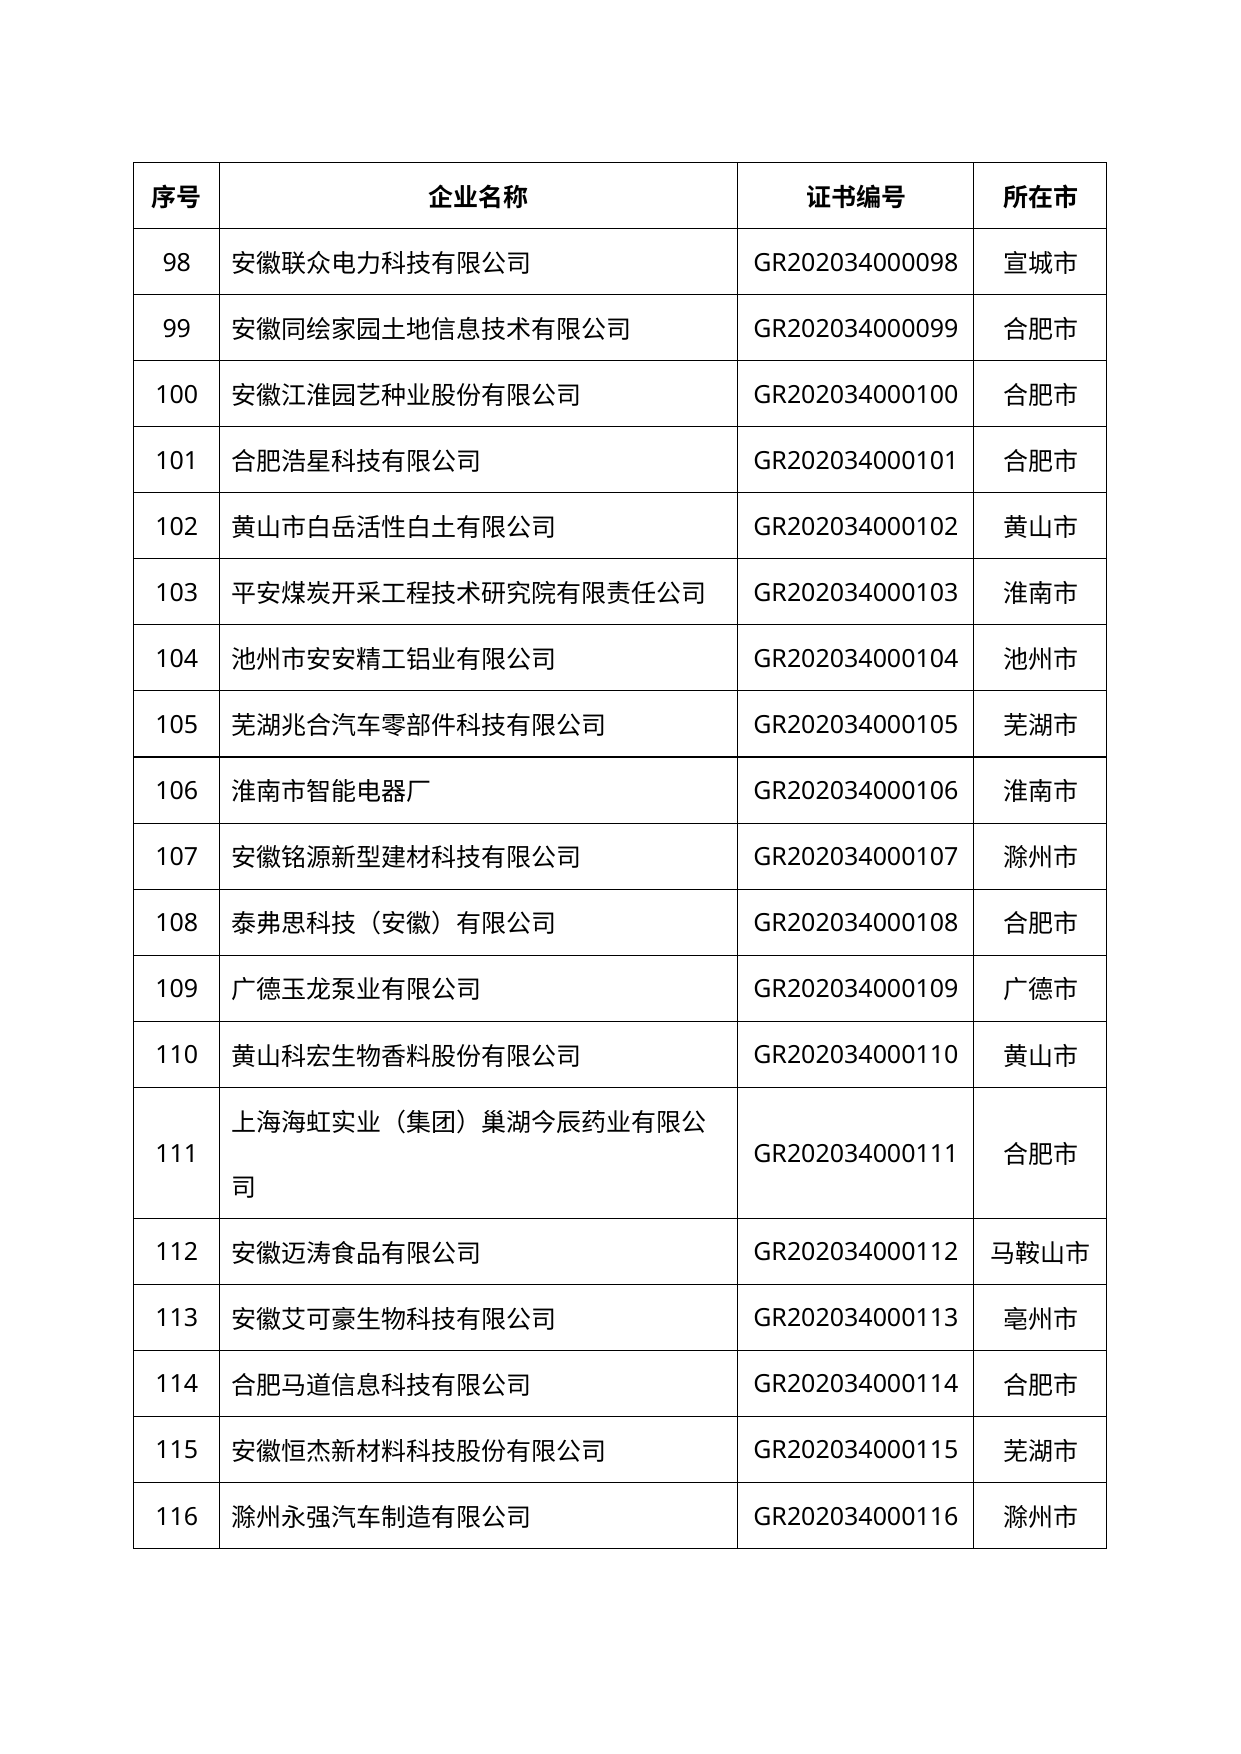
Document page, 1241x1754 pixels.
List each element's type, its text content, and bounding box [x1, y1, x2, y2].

table_cell 黄山市 [974, 1022, 1106, 1087]
table_cell 103 [134, 559, 219, 624]
table_cell 芜湖市 [974, 1417, 1106, 1482]
table_cell GR202034000113 [738, 1285, 973, 1350]
table_cell 101 [134, 427, 219, 492]
table_cell 99 [134, 295, 219, 360]
table_cell 102 [134, 493, 219, 558]
table_cell 滁州永强汽车制造有限公司 [220, 1483, 737, 1548]
table_cell GR202034000101 [738, 427, 973, 492]
table_cell 安徽铭源新型建材科技有限公司 [220, 824, 737, 888]
table_cell GR202034000103 [738, 559, 973, 624]
table_cell 108 [134, 890, 219, 954]
table_cell GR202034000106 [738, 758, 973, 822]
table_cell 111 [134, 1088, 219, 1218]
table_cell 安徽同绘家园土地信息技术有限公司 [220, 295, 737, 360]
table_cell 109 [134, 956, 219, 1021]
table_cell 淮南市 [974, 758, 1106, 822]
table_cell GR202034000107 [738, 824, 973, 888]
table_cell 黄山科宏生物香料股份有限公司 [220, 1022, 737, 1087]
table_cell 芜湖市 [974, 691, 1106, 756]
table_cell 106 [134, 758, 219, 822]
table_cell 芜湖兆合汽车零部件科技有限公司 [220, 691, 737, 756]
table_cell 合肥市 [974, 890, 1106, 954]
table_cell 合肥市 [974, 361, 1106, 426]
table_cell 安徽联众电力科技有限公司 [220, 229, 737, 294]
table_cell 淮南市智能电器厂 [220, 758, 737, 822]
table_cell GR202034000116 [738, 1483, 973, 1548]
table_cell 104 [134, 625, 219, 690]
table_cell 黄山市 [974, 493, 1106, 558]
table_cell GR202034000108 [738, 890, 973, 954]
table_cell 合肥浩星科技有限公司 [220, 427, 737, 492]
table_cell 合肥市 [974, 427, 1106, 492]
table_cell 泰弗思科技（安徽）有限公司 [220, 890, 737, 954]
table_cell 合肥马道信息科技有限公司 [220, 1351, 737, 1416]
table_cell 116 [134, 1483, 219, 1548]
table_cell 池州市 [974, 625, 1106, 690]
table_cell GR202034000115 [738, 1417, 973, 1482]
table_cell 马鞍山市 [974, 1219, 1106, 1284]
table_cell 安徽艾可豪生物科技有限公司 [220, 1285, 737, 1350]
table_cell GR202034000100 [738, 361, 973, 426]
table_cell 100 [134, 361, 219, 426]
table_cell 114 [134, 1351, 219, 1416]
table_cell GR202034000105 [738, 691, 973, 756]
table_cell 滁州市 [974, 1483, 1106, 1548]
table_cell 113 [134, 1285, 219, 1350]
table_cell 110 [134, 1022, 219, 1087]
table_cell GR202034000099 [738, 295, 973, 360]
table_cell 98 [134, 229, 219, 294]
table_cell GR202034000111 [738, 1088, 973, 1218]
table_cell 淮南市 [974, 559, 1106, 624]
table_cell 黄山市白岳活性白土有限公司 [220, 493, 737, 558]
table_cell 合肥市 [974, 295, 1106, 360]
table_cell 安徽迈涛食品有限公司 [220, 1219, 737, 1284]
table_cell 池州市安安精工铝业有限公司 [220, 625, 737, 690]
table_cell 合肥市 [974, 1088, 1106, 1218]
table_cell 广德市 [974, 956, 1106, 1021]
table_cell GR202034000098 [738, 229, 973, 294]
table_cell GR202034000102 [738, 493, 973, 558]
table_cell GR202034000104 [738, 625, 973, 690]
table_cell 上海海虹实业（集团）巢湖今辰药业有限公司 [220, 1088, 737, 1218]
table_cell 合肥市 [974, 1351, 1106, 1416]
table_cell 105 [134, 691, 219, 756]
table_cell 112 [134, 1219, 219, 1284]
table_cell 广德玉龙泵业有限公司 [220, 956, 737, 1021]
table_cell 安徽江淮园艺种业股份有限公司 [220, 361, 737, 426]
table_cell GR202034000112 [738, 1219, 973, 1284]
table_cell 宣城市 [974, 229, 1106, 294]
table_cell 安徽恒杰新材料科技股份有限公司 [220, 1417, 737, 1482]
table_cell GR202034000114 [738, 1351, 973, 1416]
table_cell 115 [134, 1417, 219, 1482]
table_cell 亳州市 [974, 1285, 1106, 1350]
table_cell GR202034000109 [738, 956, 973, 1021]
table_cell GR202034000110 [738, 1022, 973, 1087]
table_cell 107 [134, 824, 219, 888]
table_cell 平安煤炭开采工程技术研究院有限责任公司 [220, 559, 737, 624]
table_cell 滁州市 [974, 824, 1106, 888]
